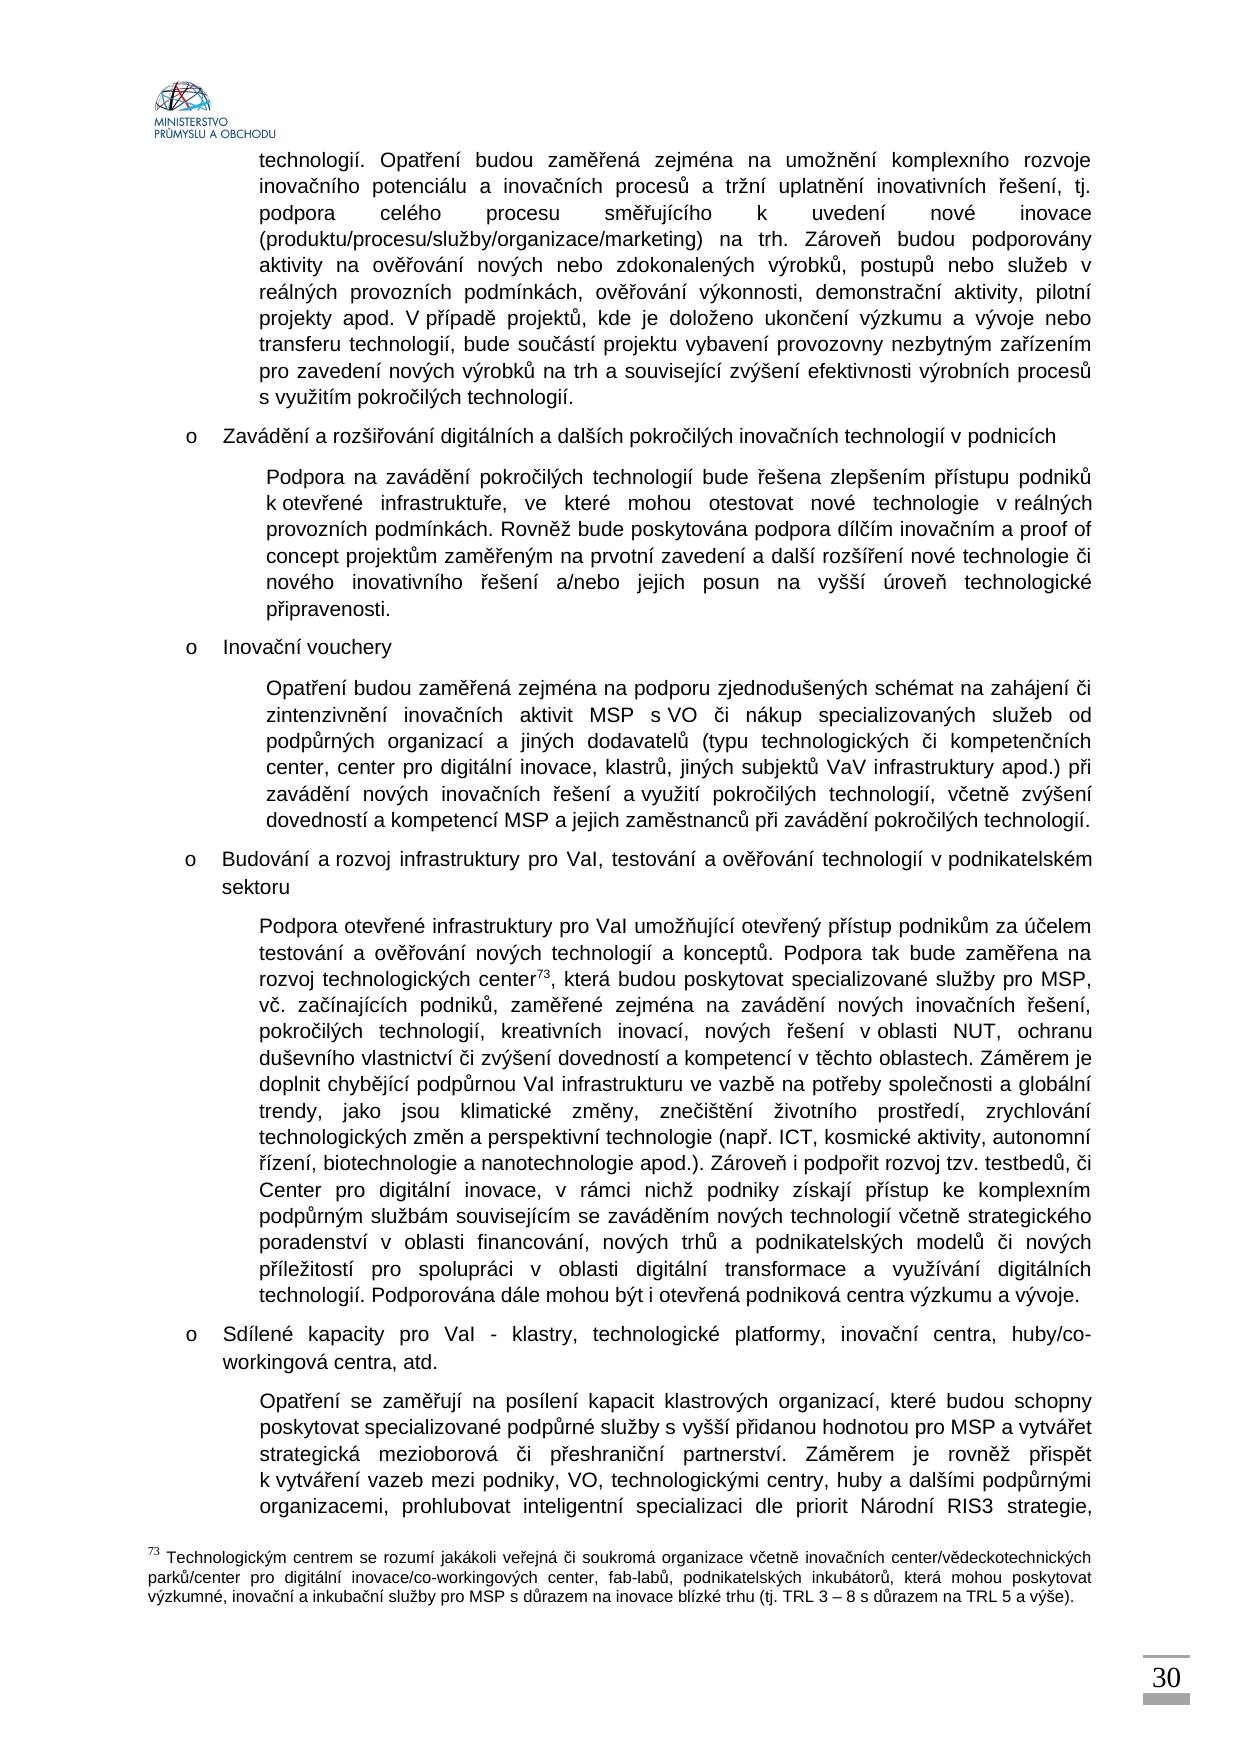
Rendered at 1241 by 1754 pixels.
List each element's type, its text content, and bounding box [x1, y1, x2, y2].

picture [147, 73, 283, 146]
list Podpora otevřené infrastruktury pro VaI umožňující otevřený přístup podnikům za účelem testování a ověřování nových technologií a konceptů. Podpora tak bude zaměřena na rozvoj technologických center, která budou poskytovat specializované služby pro MSP, vč. začínajících podniků, zaměřené zejména na zavádění nových inovačních řešení, pokročilých technologií, kreativních inovací, nových řešení v oblasti NUT, ochranu duševního vlastnictví či zvýšení dovedností a kompetencí v těchto oblastech. Záměrem je doplnit chybějící podpůrnou VaI infrastrukturu ve vazbě na potřeby společnosti a globální trendy, jako jsou klimatické změny, znečištění životního prostředí, zrychlování technologických změn a perspektivní technologie (např. ICT, kosmické aktivity, autonomní řízení, biotechnologie a nanotechnologie apod.). Zároveň i podpořit rozvoj tzv. testbedů, či Center pro digitální inovace, v rámci nichž podniky získají přístup ke komplexním podpůrným službám souvisejícím se zaváděním nových technologií včetně strategického poradenství v oblasti financování, nových trhů a podnikatelských modelů či nových příležitostí pro spolupráci v oblasti digitální transformace a využívání digitálních technologií. Podporována dále mohou být i otevřená podniková centra výzkumu a vývoje. [259, 914, 1092, 1307]
list Sdílené kapacity pro VaI - klastry, technologické platformy, inovační centra, huby/co-workingová centra, atd. [185, 1322, 1092, 1374]
text Opatření budou zaměřená zejména na podporu zjednodušených schémat na zahájení či zintenzivnění inovačních aktivit MSP s VO či nákup specializovaných služeb od podpůrných organizací a jiných dodavatelů (typu technologických či kompetenčních center, center pro digitální inovace, klastrů, jiných subjektů VaV infrastruktury apod.) při zavádění nových inovačních řešení a využití pokročilých technologií, včetně zvýšení dovedností a kompetencí MSP a jejich zaměstnanců při zavádění pokročilých technologií. [266, 676, 1092, 832]
list Budování a rozvoj infrastruktury pro VaI, testování a ověřování technologií v podnikatelském sektoru [184, 847, 1092, 899]
text Podpora na zavádění pokročilých technologií bude řešena zlepšením přístupu podniků k otevřené infrastruktuře, ve které mohou otestovat nové technologie v reálných provozních podmínkách. Rovněž bude poskytována podpora dílčím inovačním a proof of concept projektům zaměřeným na prvotní zavedení a další rozšíření nové technologie či nového inovativního řešení a/nebo jejich posun na vyšší úroveň technologické připravenosti. [266, 464, 1092, 620]
list Zavádění a rozšiřování digitálních a dalších pokročilých inovačních technologií v podnicích [185, 424, 1092, 449]
list Inovační vouchery [185, 635, 1092, 661]
